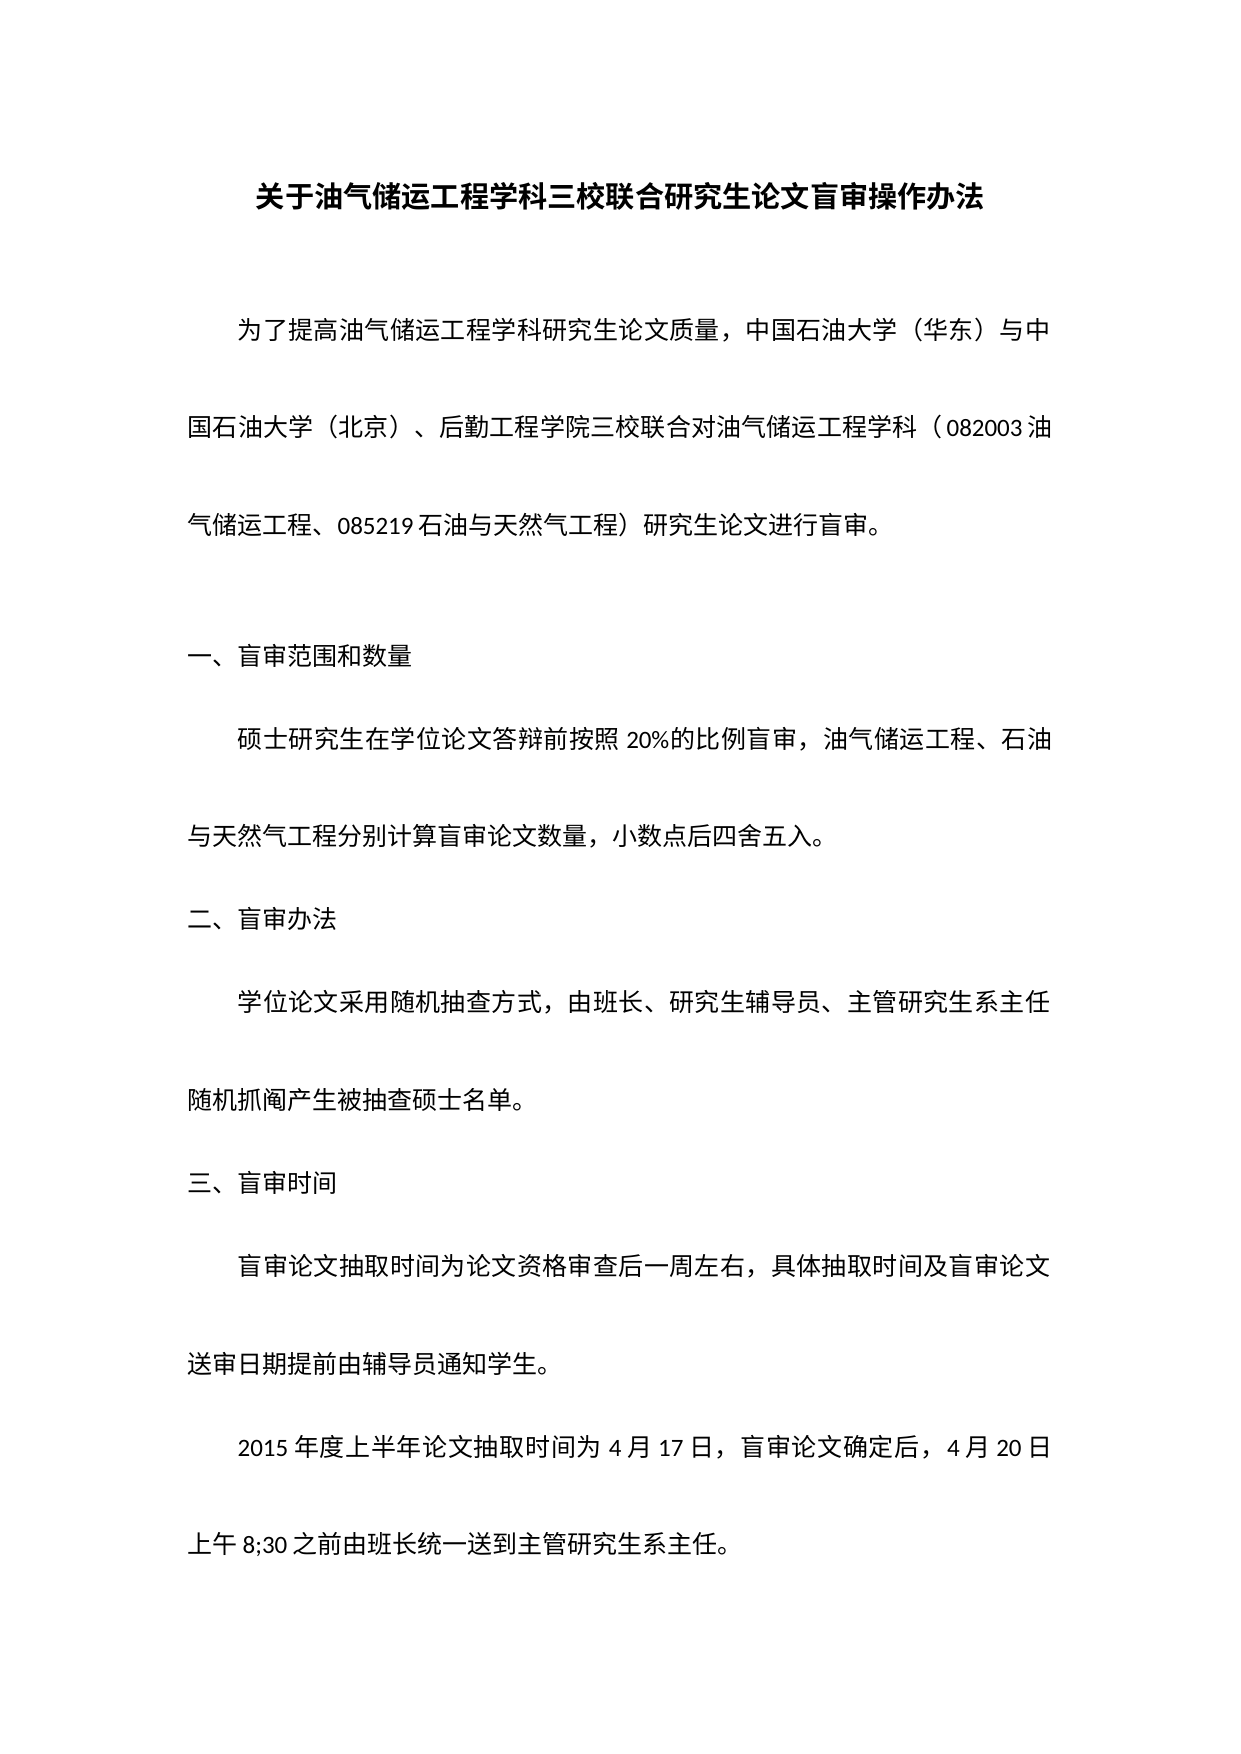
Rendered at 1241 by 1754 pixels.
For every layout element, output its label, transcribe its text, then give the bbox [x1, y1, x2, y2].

text 三、盲审时间 [187, 1149, 1053, 1214]
text 盲审论文抽取时间为论文资格审查后一周左右，具体抽取时间及盲审论文送审日期提前由辅导员通知学生。 [187, 1232, 1053, 1395]
text 学位论文采用随机抽查方式，由班长、研究生辅导员、主管研究生系主任随机抓阄产生被抽查硕士名单。 [187, 968, 1053, 1131]
text 为了提高油气储运工程学科研究生论文质量，中国石油大学（华东）与中国石油大学（北京）、后勤工程学院三校联合对油气储运工程学科（082003油气储运工程、085219石油与天然气工程）研究生论文进行盲审。 [187, 296, 1053, 556]
text 一、盲审范围和数量 [187, 622, 1053, 687]
text 二、盲审办法 [187, 885, 1053, 950]
text 2015年度上半年论文抽取时间为4月17日，盲审论文确定后，4月20日上午8;30之前由班长统一送到主管研究生系主任。 [187, 1413, 1053, 1575]
text 硕士研究生在学位论文答辩前按照20%的比例盲审，油气储运工程、石油与天然气工程分别计算盲审论文数量，小数点后四舍五入。 [187, 705, 1053, 867]
text 关于油气储运工程学科三校联合研究生论文盲审操作办法 [187, 162, 1053, 227]
